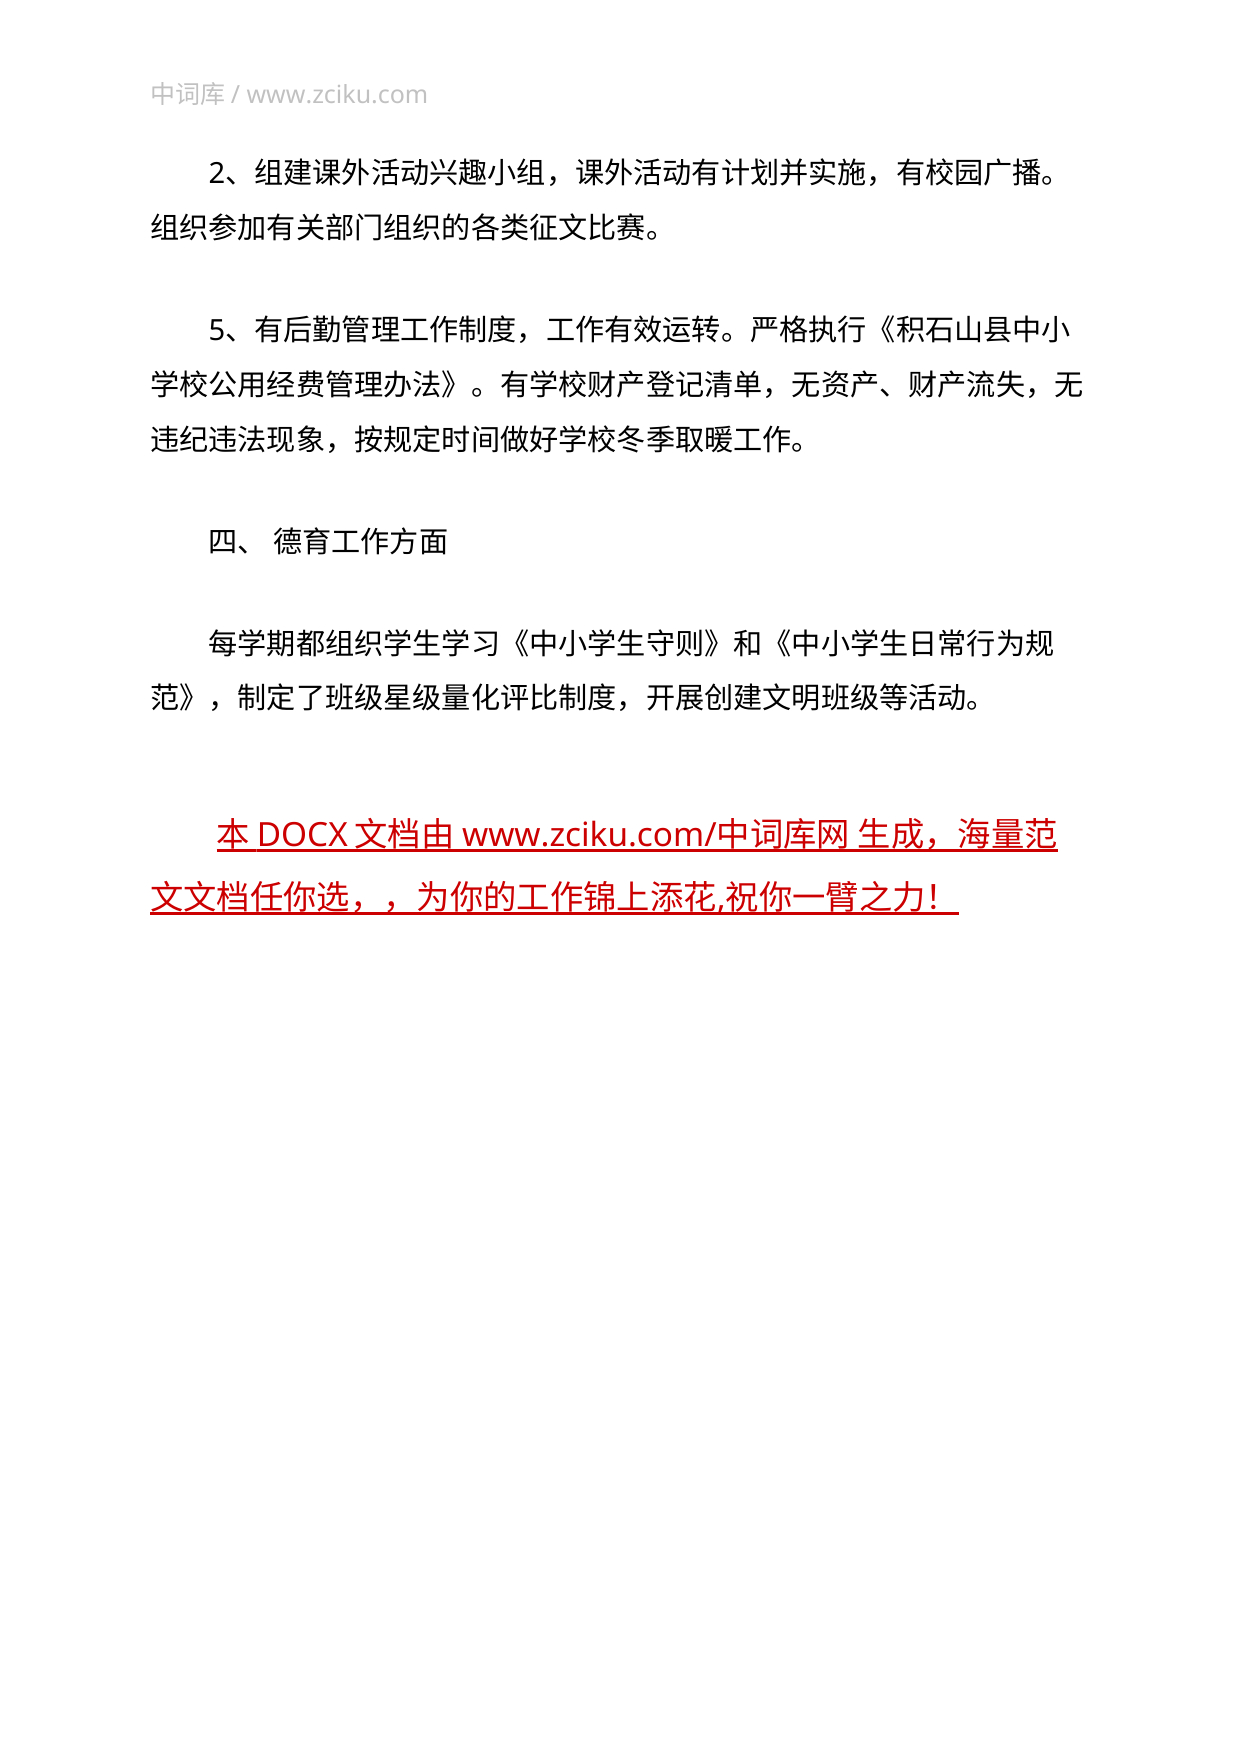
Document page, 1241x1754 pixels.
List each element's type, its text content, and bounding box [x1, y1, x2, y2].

text 每学期都组织学生学习《中小学生守则》和《中小学生日常行为规范》，制定了班级星级量化评比制度，开展创建文明班级等活动。 [150, 620, 1090, 717]
text 本DOCX文档由 www.zciku.com/中词库网 生成，海量范文文档任你选，，为你的工作锦上添花,祝你一臂之力！ [150, 808, 1090, 919]
text 四、 德育工作方面 [150, 518, 1090, 561]
text 2、组建课外活动兴趣小组，课外活动有计划并实施，有校园广播。组织参加有关部门组织的各类征文比赛。 [150, 150, 1090, 247]
text 5、有后勤管理工作制度，工作有效运转。严格执行《积石山县中小学校公用经费管理办法》。有学校财产登记清单，无资产、财产流失，无违纪违法现象，按规定时间做好学校冬季取暖工作。 [150, 307, 1090, 459]
